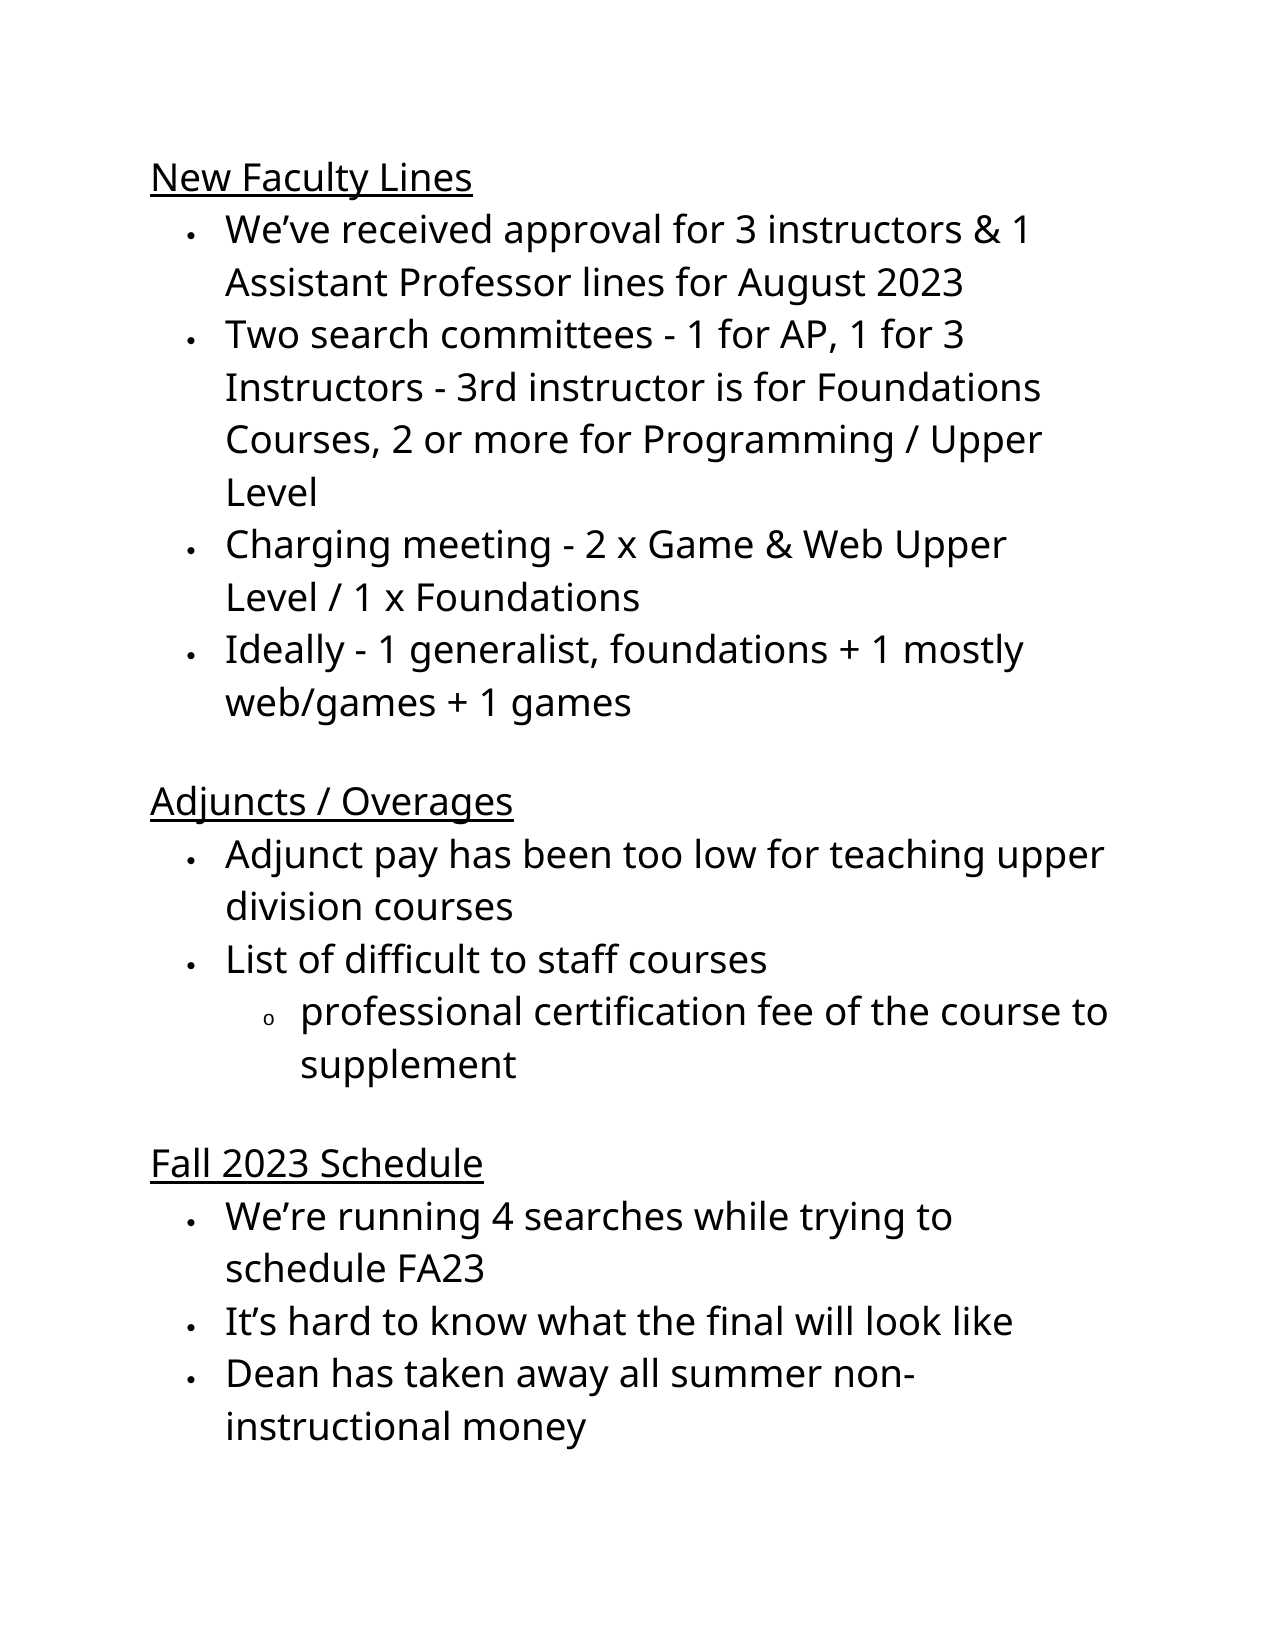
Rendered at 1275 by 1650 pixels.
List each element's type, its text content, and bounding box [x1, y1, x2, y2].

list Charging meeting - 2 x Game & Web Upper Level / 1 x Foundations [187, 517, 1125, 622]
list It’s hard to know what the final will look like [187, 1294, 1125, 1347]
list Two search committees - 1 for AP, 1 for 3 Instructors - 3rd instructor is for Foundations Courses, 2 or more for Programming / Upper Level [187, 307, 1125, 517]
list professional certification fee of the course to supplement [262, 984, 1125, 1089]
list We’re running 4 searches while trying to schedule FA23 [187, 1189, 1125, 1294]
list We’ve received approval for 3 instructors & 1 Assistant Professor lines for August 2023 [187, 202, 1125, 307]
list Dean has taken away all summer non-instructional money [187, 1347, 1125, 1452]
list Ideally - 1 generalist, foundations + 1 mostly web/games + 1 games [187, 622, 1125, 727]
text New Faculty Lines [150, 150, 1125, 202]
text Adjuncts / Overages [150, 774, 1125, 827]
list List of difficult to staff courses [187, 932, 1125, 984]
list Adjunct pay has been too low for teaching upper division courses [187, 827, 1125, 932]
text Fall 2023 Schedule [150, 1137, 1125, 1189]
